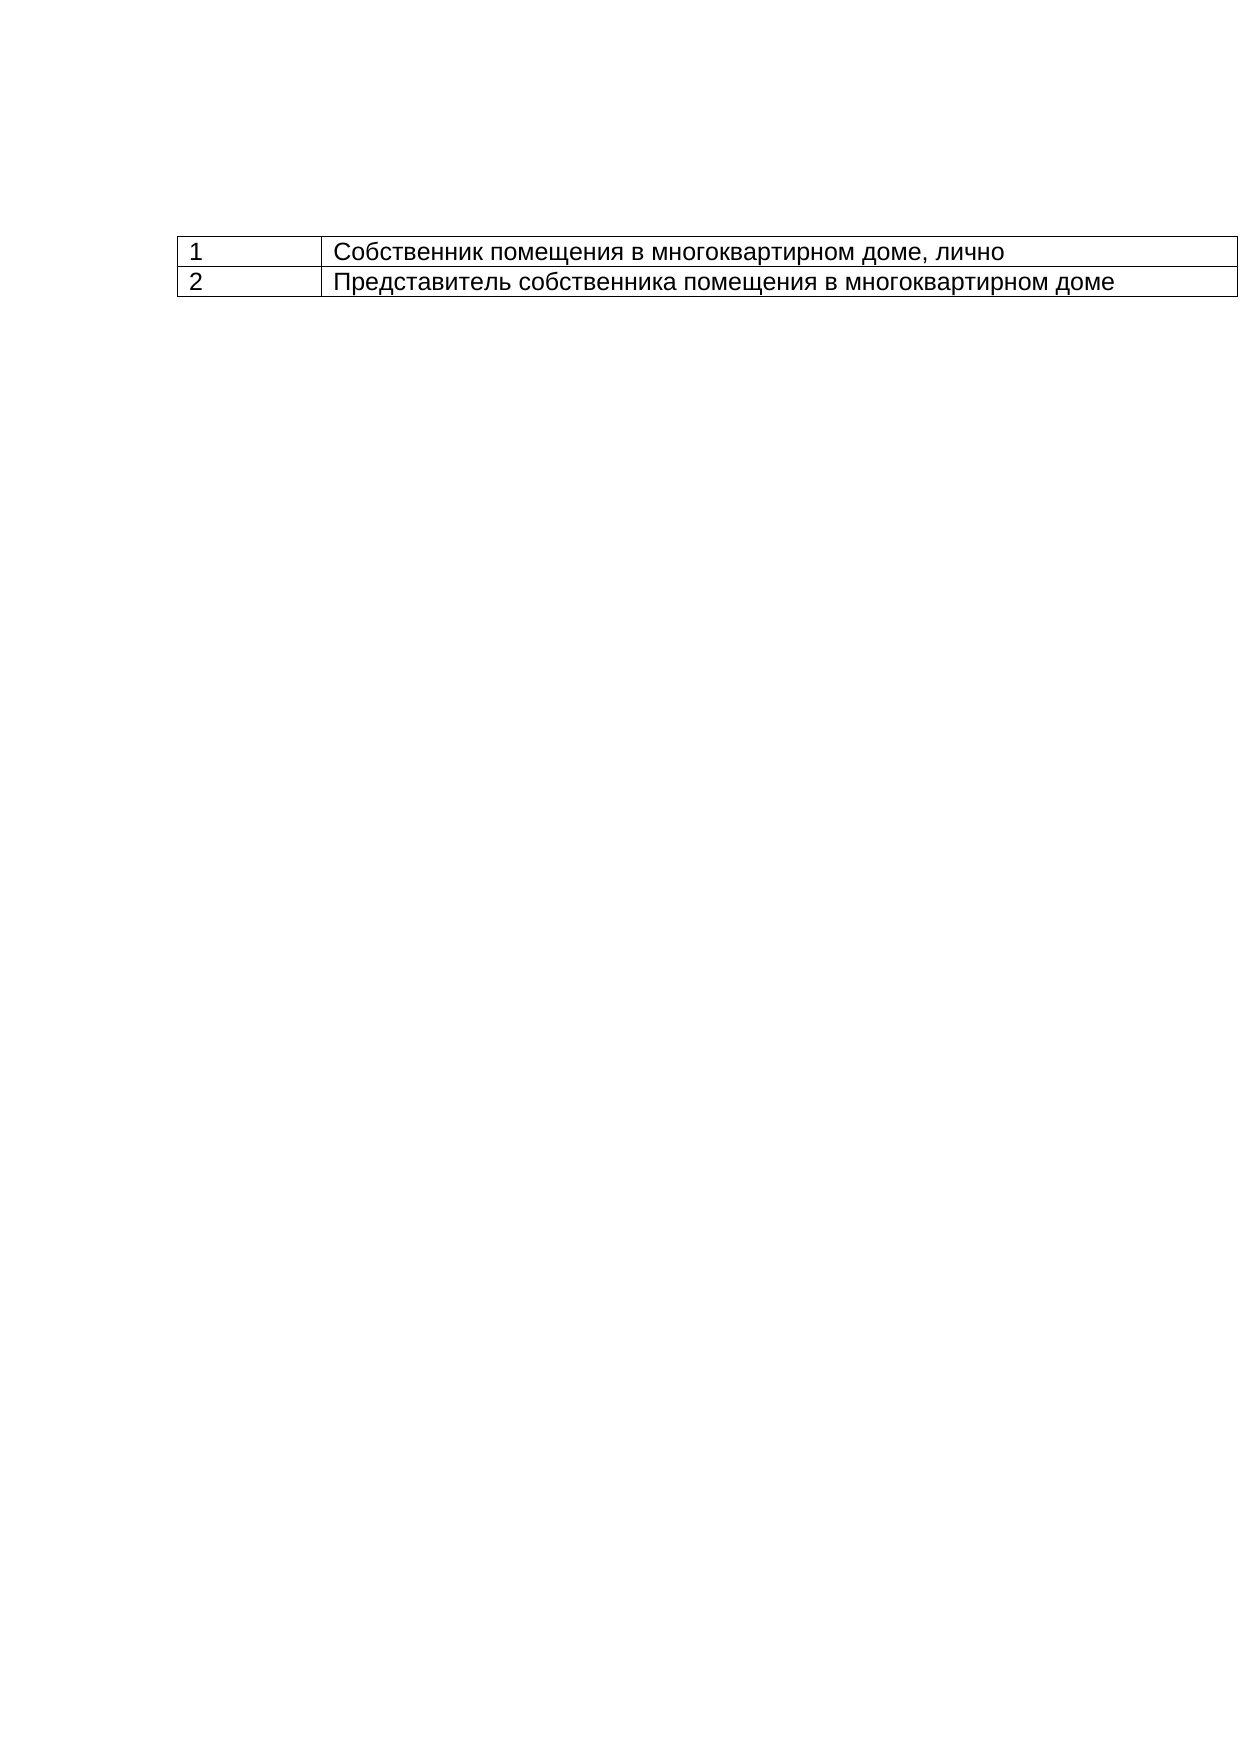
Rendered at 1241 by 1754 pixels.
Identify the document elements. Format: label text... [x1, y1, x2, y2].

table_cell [322, 267, 1237, 296]
table_cell 2 [178, 267, 321, 296]
table_cell 1 [178, 237, 321, 266]
table_cell Собственник помещения в многоквартирном доме, лично [322, 237, 1237, 266]
